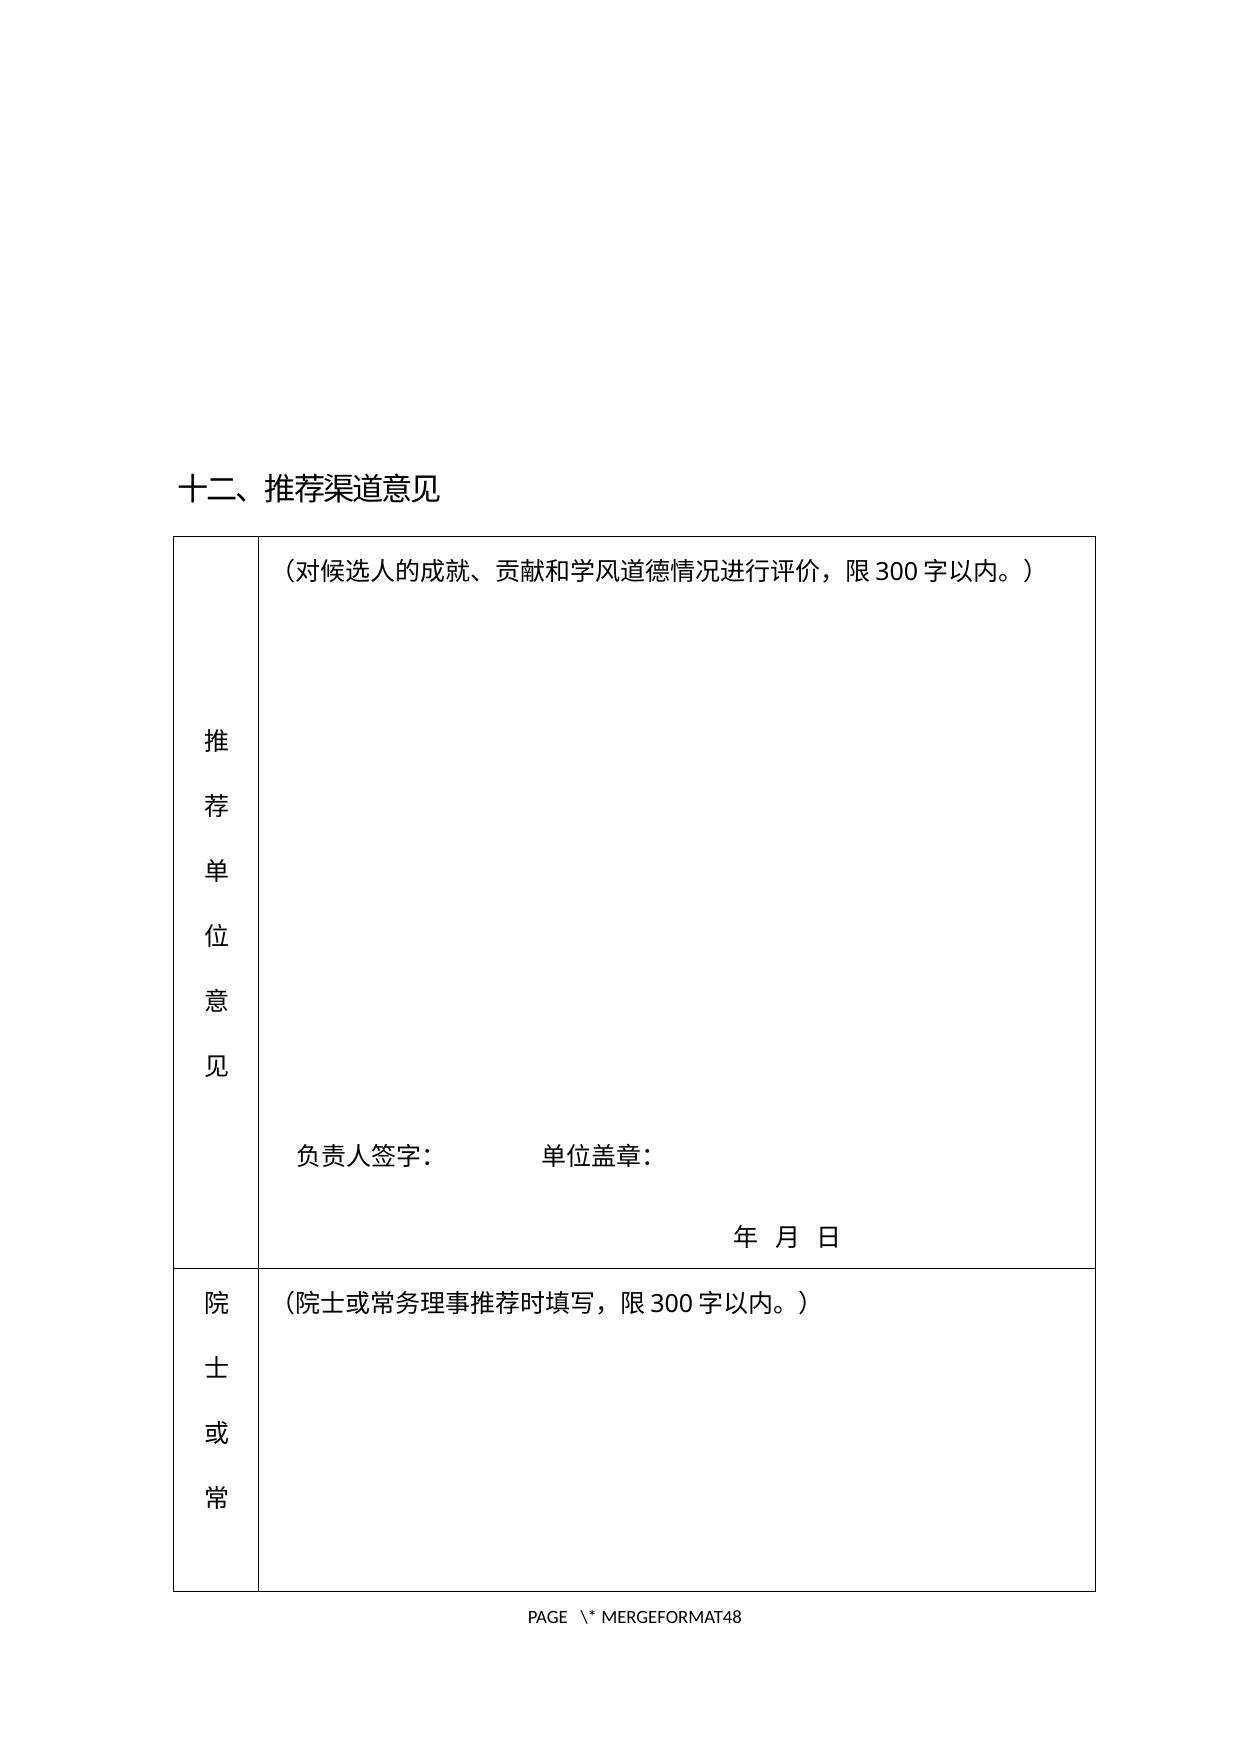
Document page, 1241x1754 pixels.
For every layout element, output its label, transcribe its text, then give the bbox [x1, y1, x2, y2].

table_header （对候选人的成就、贡献和学风道德情况进行评价，限300字以内。） 负责人签字： 单位盖章： 年 月 日 [259, 537, 1095, 1268]
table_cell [259, 1269, 1095, 1591]
table_header 推 荐 单 位 意 见 [174, 537, 258, 1268]
text 十二、推荐渠道意见 [177, 454, 1092, 519]
table_cell 院 士 或 常 务 理 事 意 见 [174, 1269, 258, 1591]
